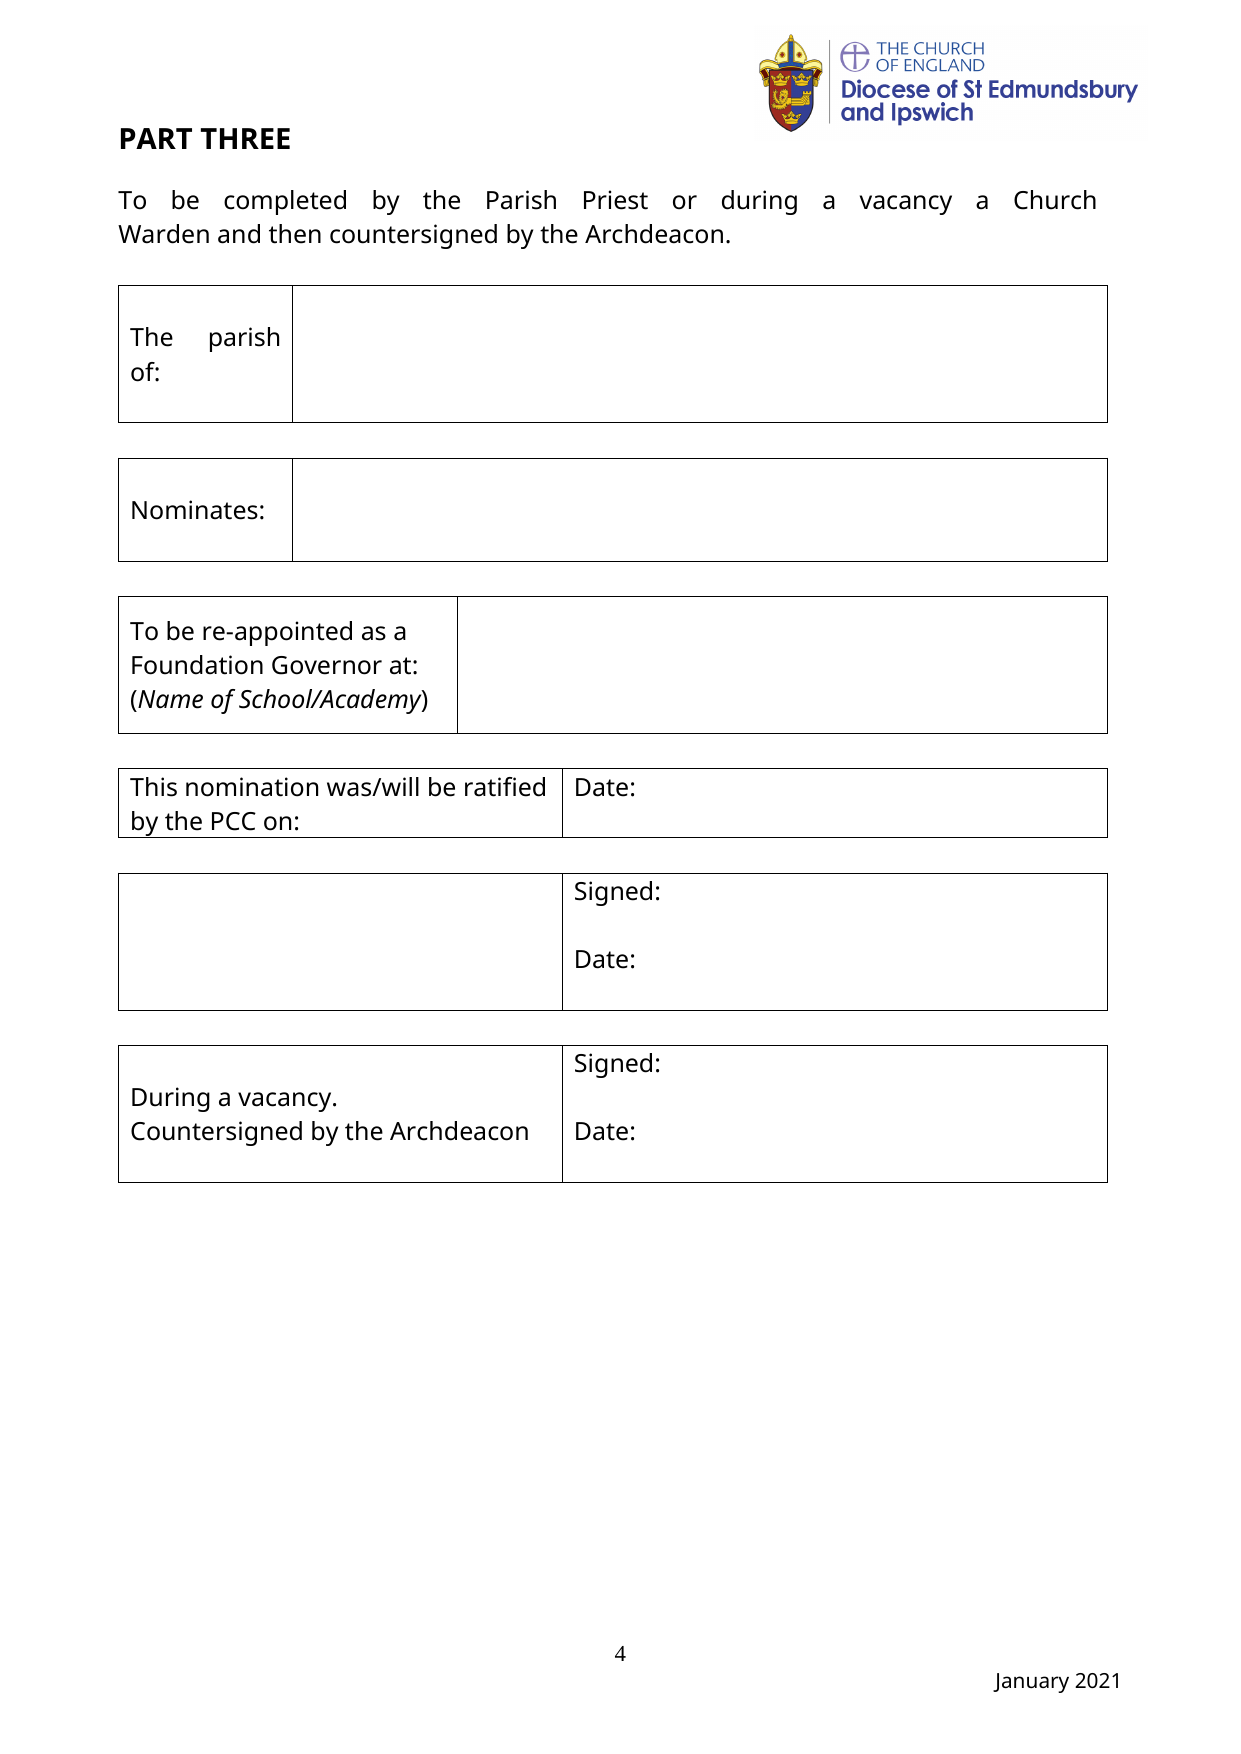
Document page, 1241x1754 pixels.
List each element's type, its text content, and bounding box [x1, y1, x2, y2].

table_header [119, 874, 562, 1010]
table_header [458, 597, 1107, 733]
table_header Date: [563, 769, 1107, 837]
table_header During a vacancy. Countersigned by the Archdeacon [119, 1046, 562, 1182]
picture [754, 25, 1148, 141]
table_header Signed: Date: [563, 1046, 1107, 1182]
table_header The parish of: [119, 286, 292, 422]
table_header [293, 459, 1107, 561]
text PART THREE [118, 118, 1122, 158]
table_header [293, 286, 1107, 422]
table_header To be re-appointed as a Foundation Governor at: (Name of School/Academy) [119, 597, 457, 733]
table_header Nominates: [119, 459, 292, 561]
table_header This nomination was/will be ratified by the PCC on: [119, 769, 562, 837]
table_header Signed: Date: [563, 874, 1107, 1010]
text To be completed by the Parish Priest or during a vacancy a Church Warden and then countersigned by the Archdeacon. [118, 183, 1122, 251]
